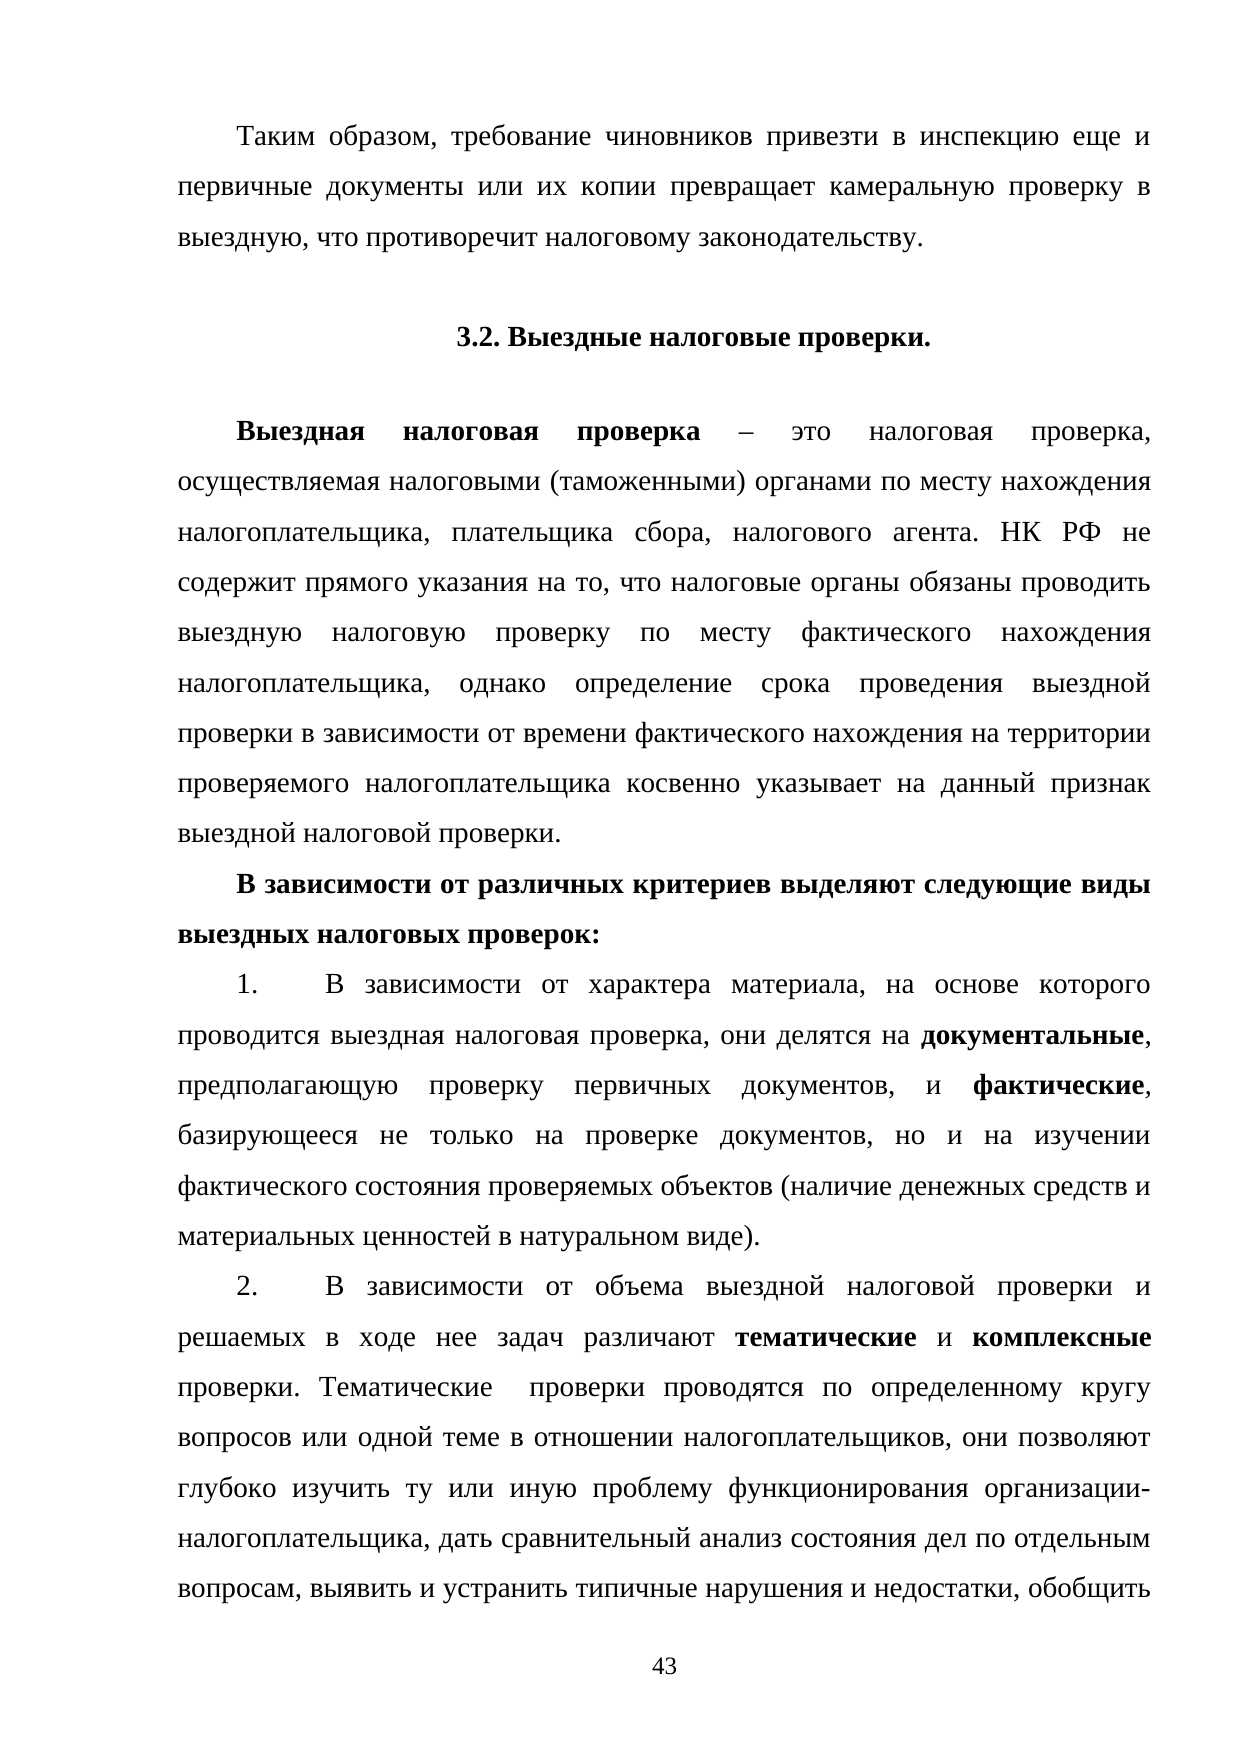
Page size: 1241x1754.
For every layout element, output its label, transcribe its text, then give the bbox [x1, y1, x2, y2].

text Выездная налоговая проверка – это налоговая проверка, осуществляемая налоговыми (таможенными) органами по месту нахождения налогоплательщика, плательщика сбора, налогового агента. НК РФ не содержит прямого указания на то, что налоговые органы обязаны проводить выездную налоговую проверку по месту фактического нахождения налогоплательщика, однако определение срока проведения выездной проверки в зависимости от времени фактического нахождения на территории проверяемого налогоплательщика косвенно указывает на данный признак выездной налоговой проверки. [177, 413, 1152, 849]
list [177, 1268, 1152, 1604]
list В зависимости от характера материала, на основе которого проводится выездная налоговая проверка, они делятся на документальные, предполагающую проверку первичных документов, и фактические, базирующееся не только на проверке документов, но и на изучении фактического состояния проверяемых объектов (наличие денежных средств и материальных ценностей в натуральном виде). [177, 967, 1152, 1252]
text 3.2. Выездные налоговые проверки. [177, 319, 1152, 353]
text В зависимости от различных критериев выделяют следующие виды выездных налоговых проверок: [177, 866, 1152, 950]
text Таким образом, требование чиновников привезти в инспекцию еще и первичные документы или их копии превращает камеральную проверку в выездную, что противоречит налоговому законодательству. [177, 118, 1152, 252]
